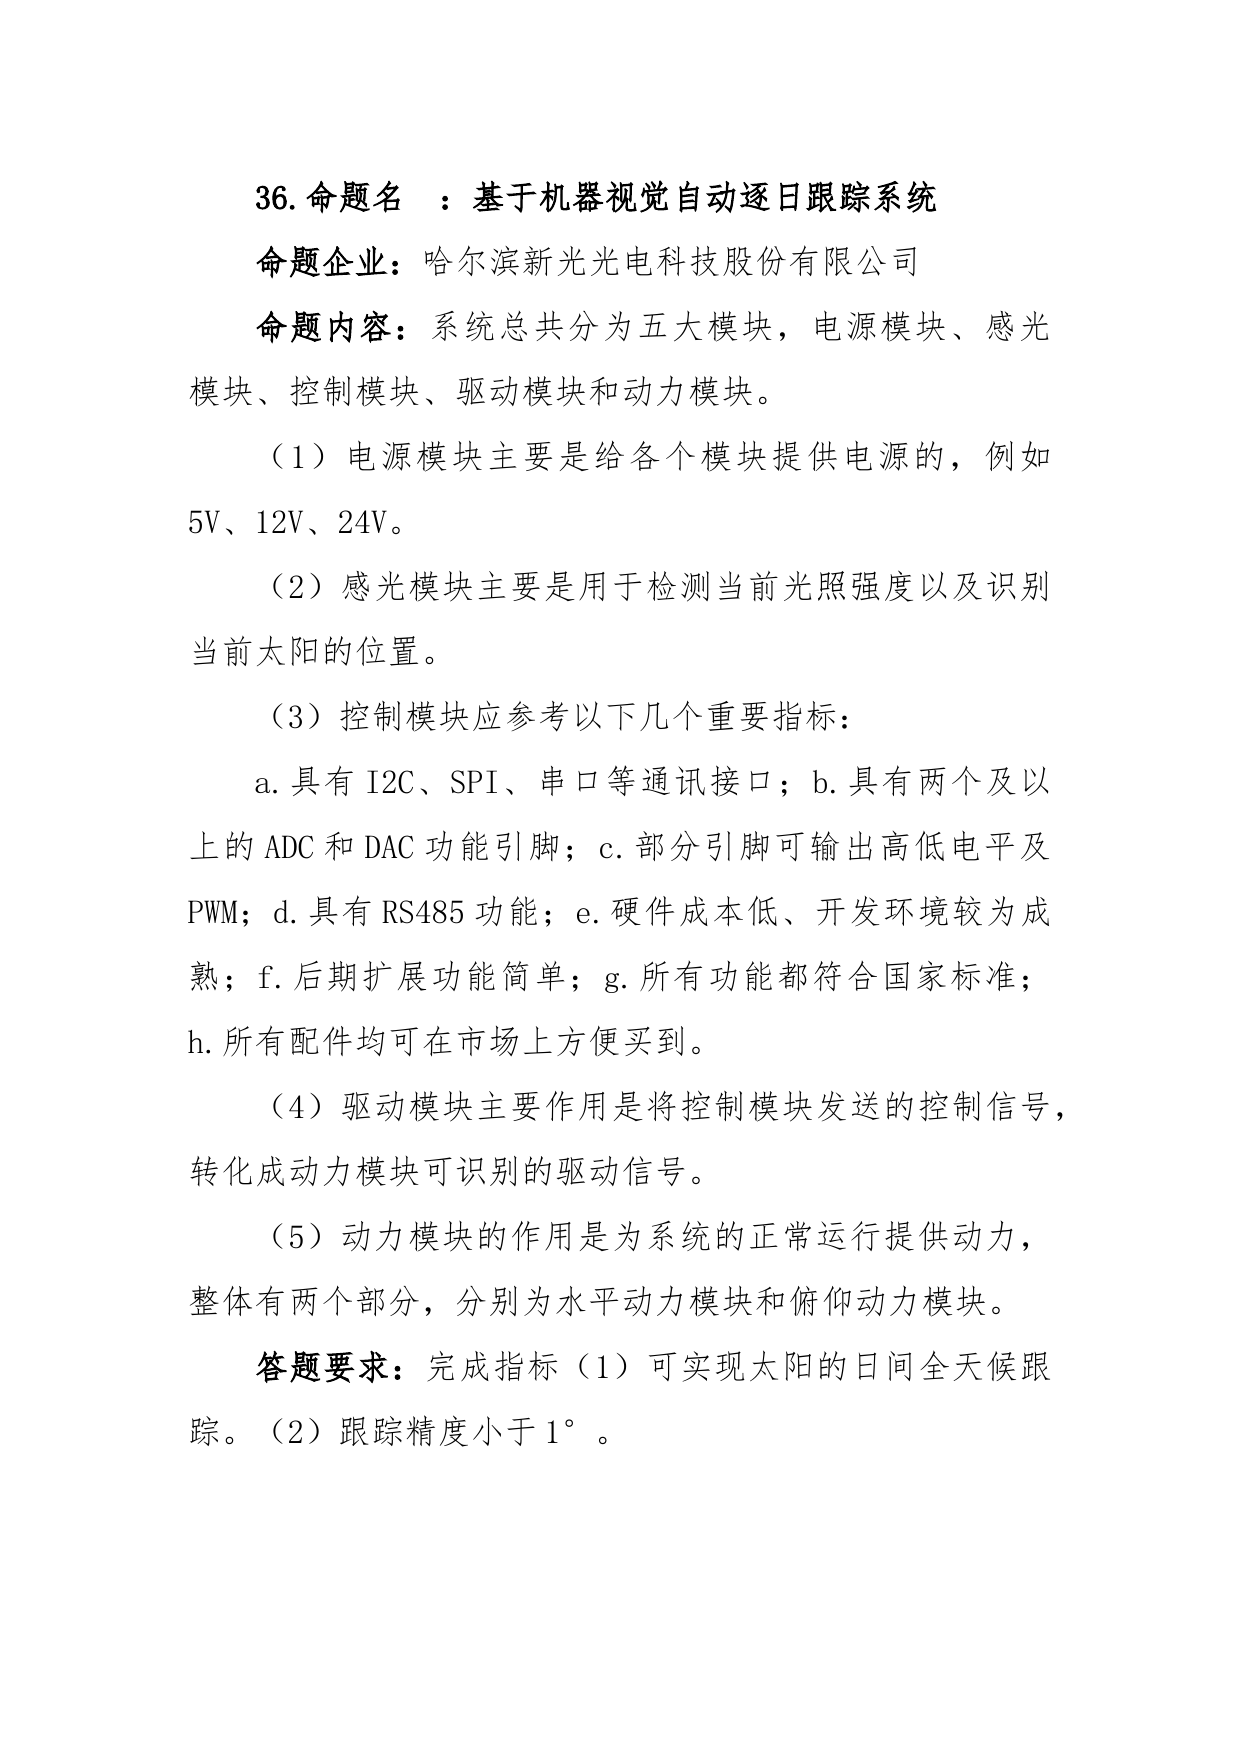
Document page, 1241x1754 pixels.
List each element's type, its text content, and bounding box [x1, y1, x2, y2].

text （5）动力模块的作用是为系统的正常运行提供动力，整体有两个部分，分别为水平动力模块和俯仰动力模块。 [187, 1202, 1053, 1332]
text （2）感光模块主要是用于检测当前光照强度以及识别当前太阳的位置。 [187, 552, 1053, 682]
text （4）驱动模块主要作用是将控制模块发送的控制信号，转化成动力模块可识别的驱动信号。 [187, 1072, 1053, 1202]
text a.具有I2C、SPI、串口等通讯接口；b.具有两个及以上的ADC和DAC功能引脚；c.部分引脚可输出高低电平及PWM；d.具有RS485功能；e.硬件成本低、开发环境较为成熟；f.后期扩展功能简单；g.所有功能都符合国家标准；h.所有配件均可在市场上方便买到。 [187, 747, 1053, 1072]
text 答题要求：完成指标（1）可实现太阳的日间全天候跟踪。（2）跟踪精度小于1°。 [187, 1332, 1053, 1462]
text 命题企业：哈尔滨新光光电科技股份有限公司 [187, 227, 1053, 292]
text 36.命题名称：基于机器视觉自动逐日跟踪系统 [187, 162, 1053, 227]
text 命题内容：系统总共分为五大模块，电源模块、感光模块、控制模块、驱动模块和动力模块。 [187, 292, 1053, 422]
text （1）电源模块主要是给各个模块提供电源的，例如5V、12V、24V。 [187, 422, 1053, 552]
text （3）控制模块应参考以下几个重要指标： [187, 682, 1053, 747]
